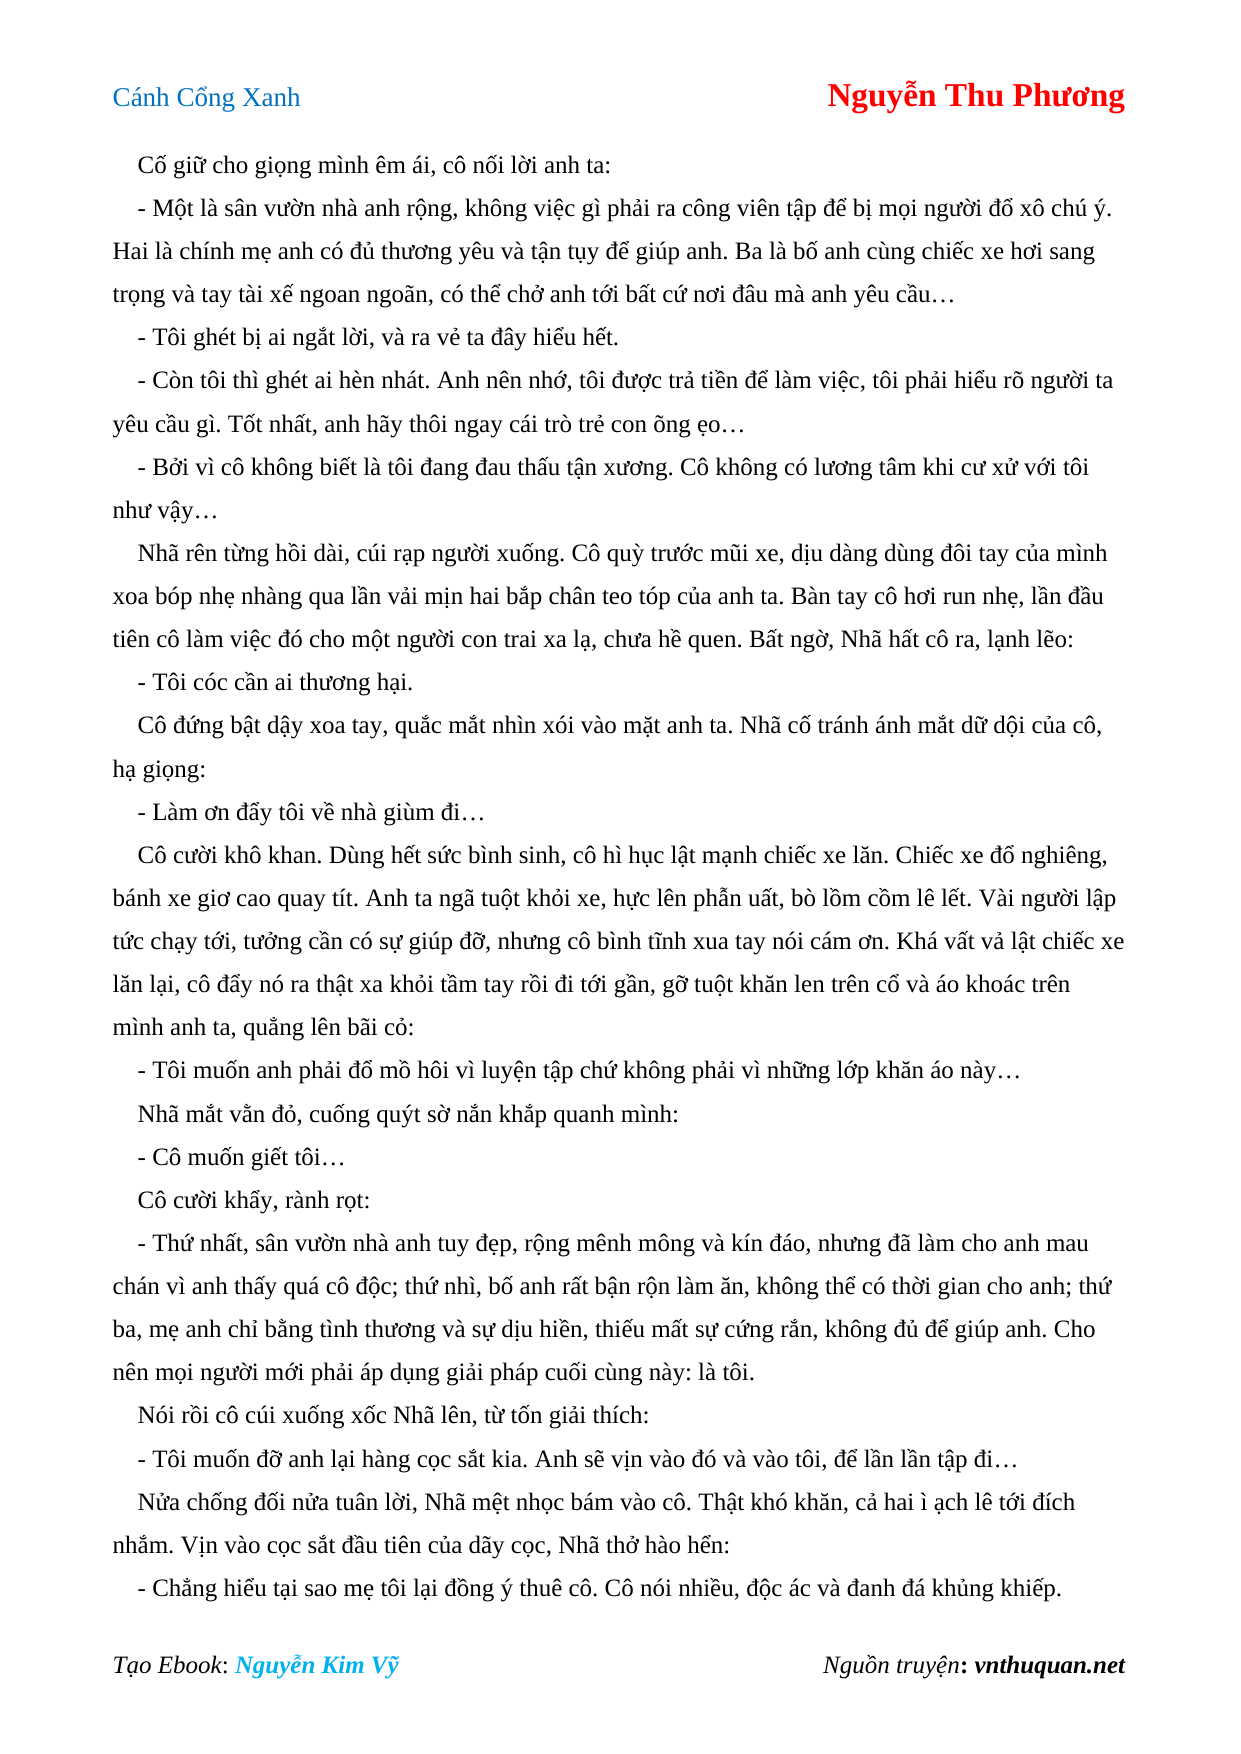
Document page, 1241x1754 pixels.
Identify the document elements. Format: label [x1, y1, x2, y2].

text [112, 150, 1128, 1602]
